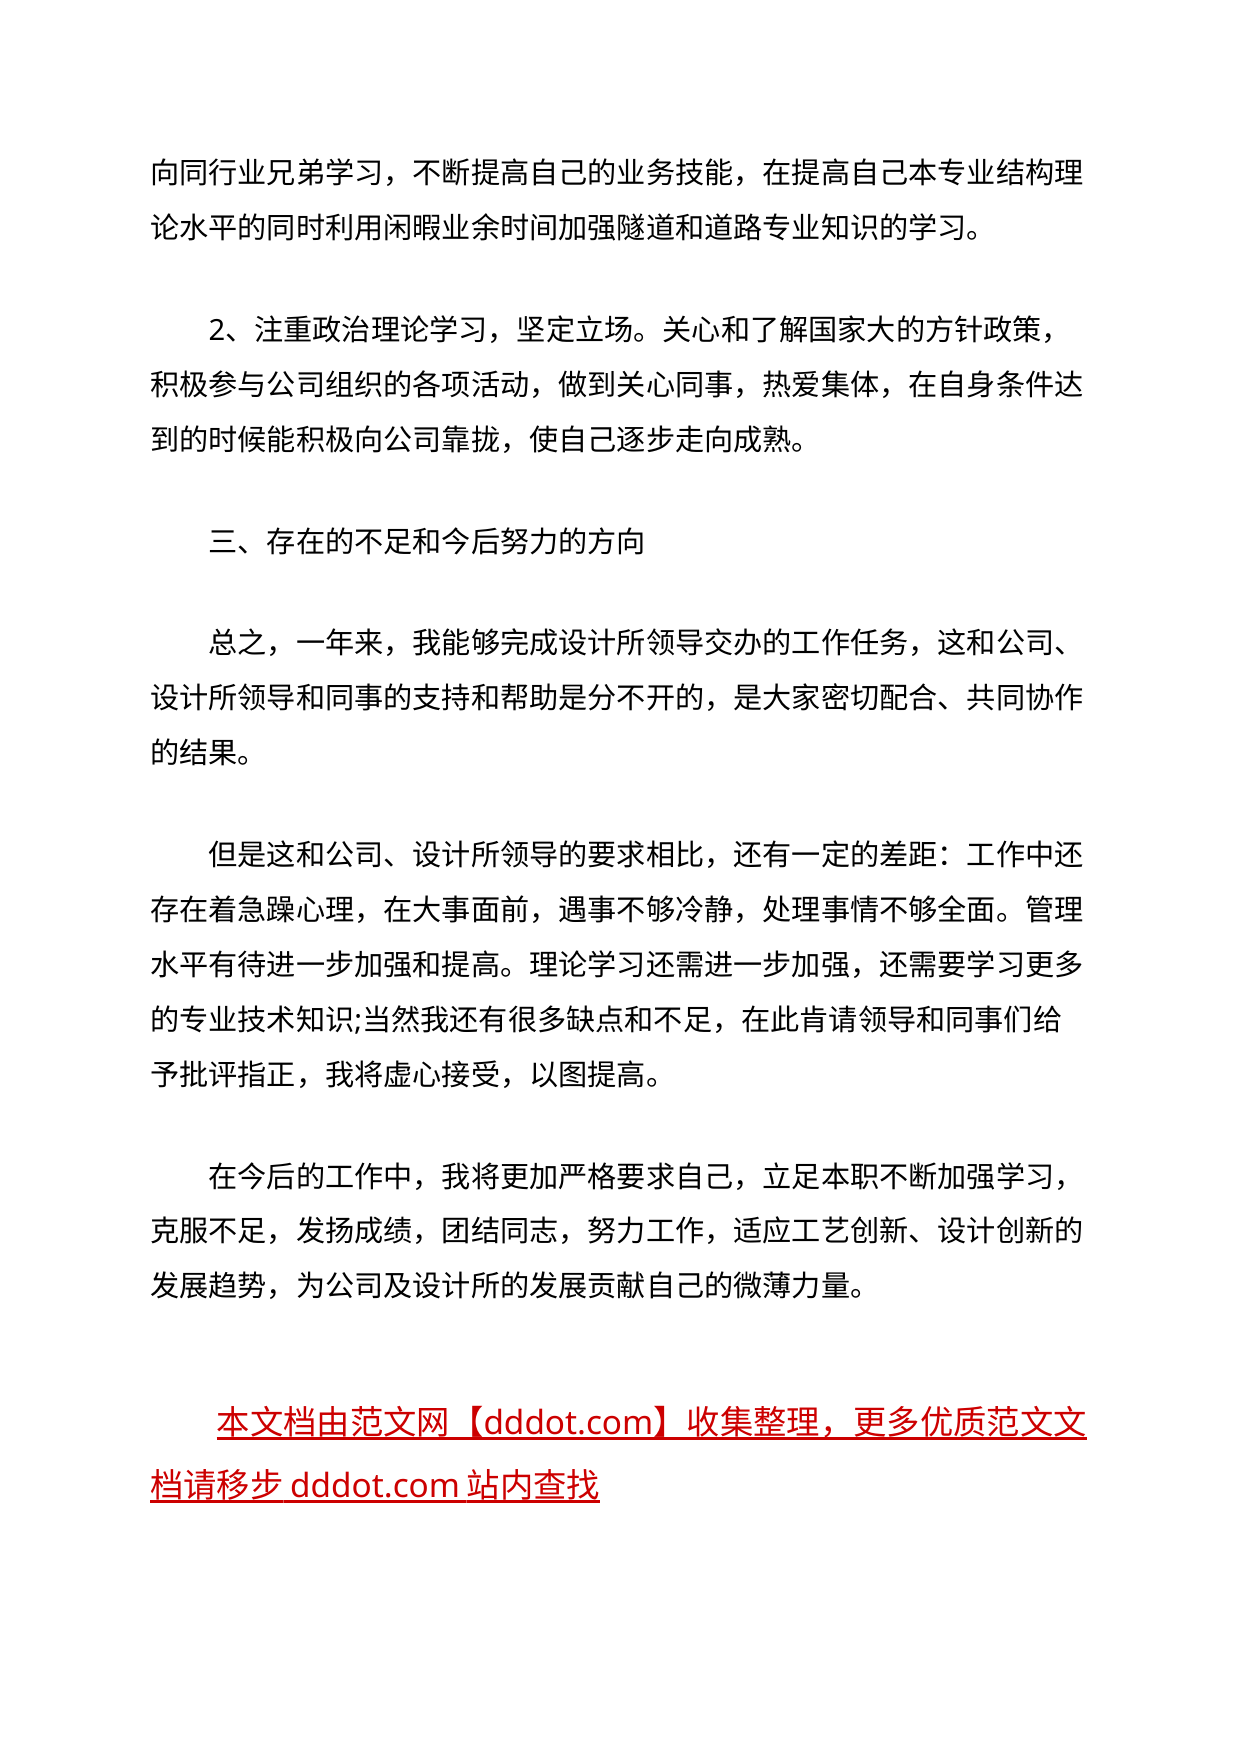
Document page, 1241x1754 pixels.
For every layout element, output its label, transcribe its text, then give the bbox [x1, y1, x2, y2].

text 在今后的工作中，我将更加严格要求自己，立足本职不断加强学习，克服不足，发扬成绩，团结同志，努力工作，适应工艺创新、设计创新的发展趋势，为公司及设计所的发展贡献自己的微薄力量。 [150, 1153, 1090, 1305]
text 本文档由范文网【dddot.com】收集整理，更多优质范文文档请移步dddot.com站内查找 [150, 1396, 1090, 1507]
text 但是这和公司、设计所领导的要求相比，还有一定的差距：工作中还存在着急躁心理，在大事面前，遇事不够冷静，处理事情不够全面。管理水平有待进一步加强和提高。理论学习还需进一步加强，还需要学习更多的专业技术知识;当然我还有很多缺点和不足，在此肯请领导和同事们给予批评指正，我将虚心接受，以图提高。 [150, 832, 1090, 1094]
text 2、注重政治理论学习，坚定立场。关心和了解国家大的方针政策，积极参与公司组织的各项活动，做到关心同事，热爱集体，在自身条件达到的时候能积极向公司靠拢，使自己逐步走向成熟。 [150, 307, 1090, 459]
text 三、存在的不足和今后努力的方向 [150, 518, 1090, 561]
text 总之，一年来，我能够完成设计所领导交办的工作任务，这和公司、设计所领导和同事的支持和帮助是分不开的，是大家密切配合、共同协作的结果。 [150, 620, 1090, 772]
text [150, 150, 1090, 247]
